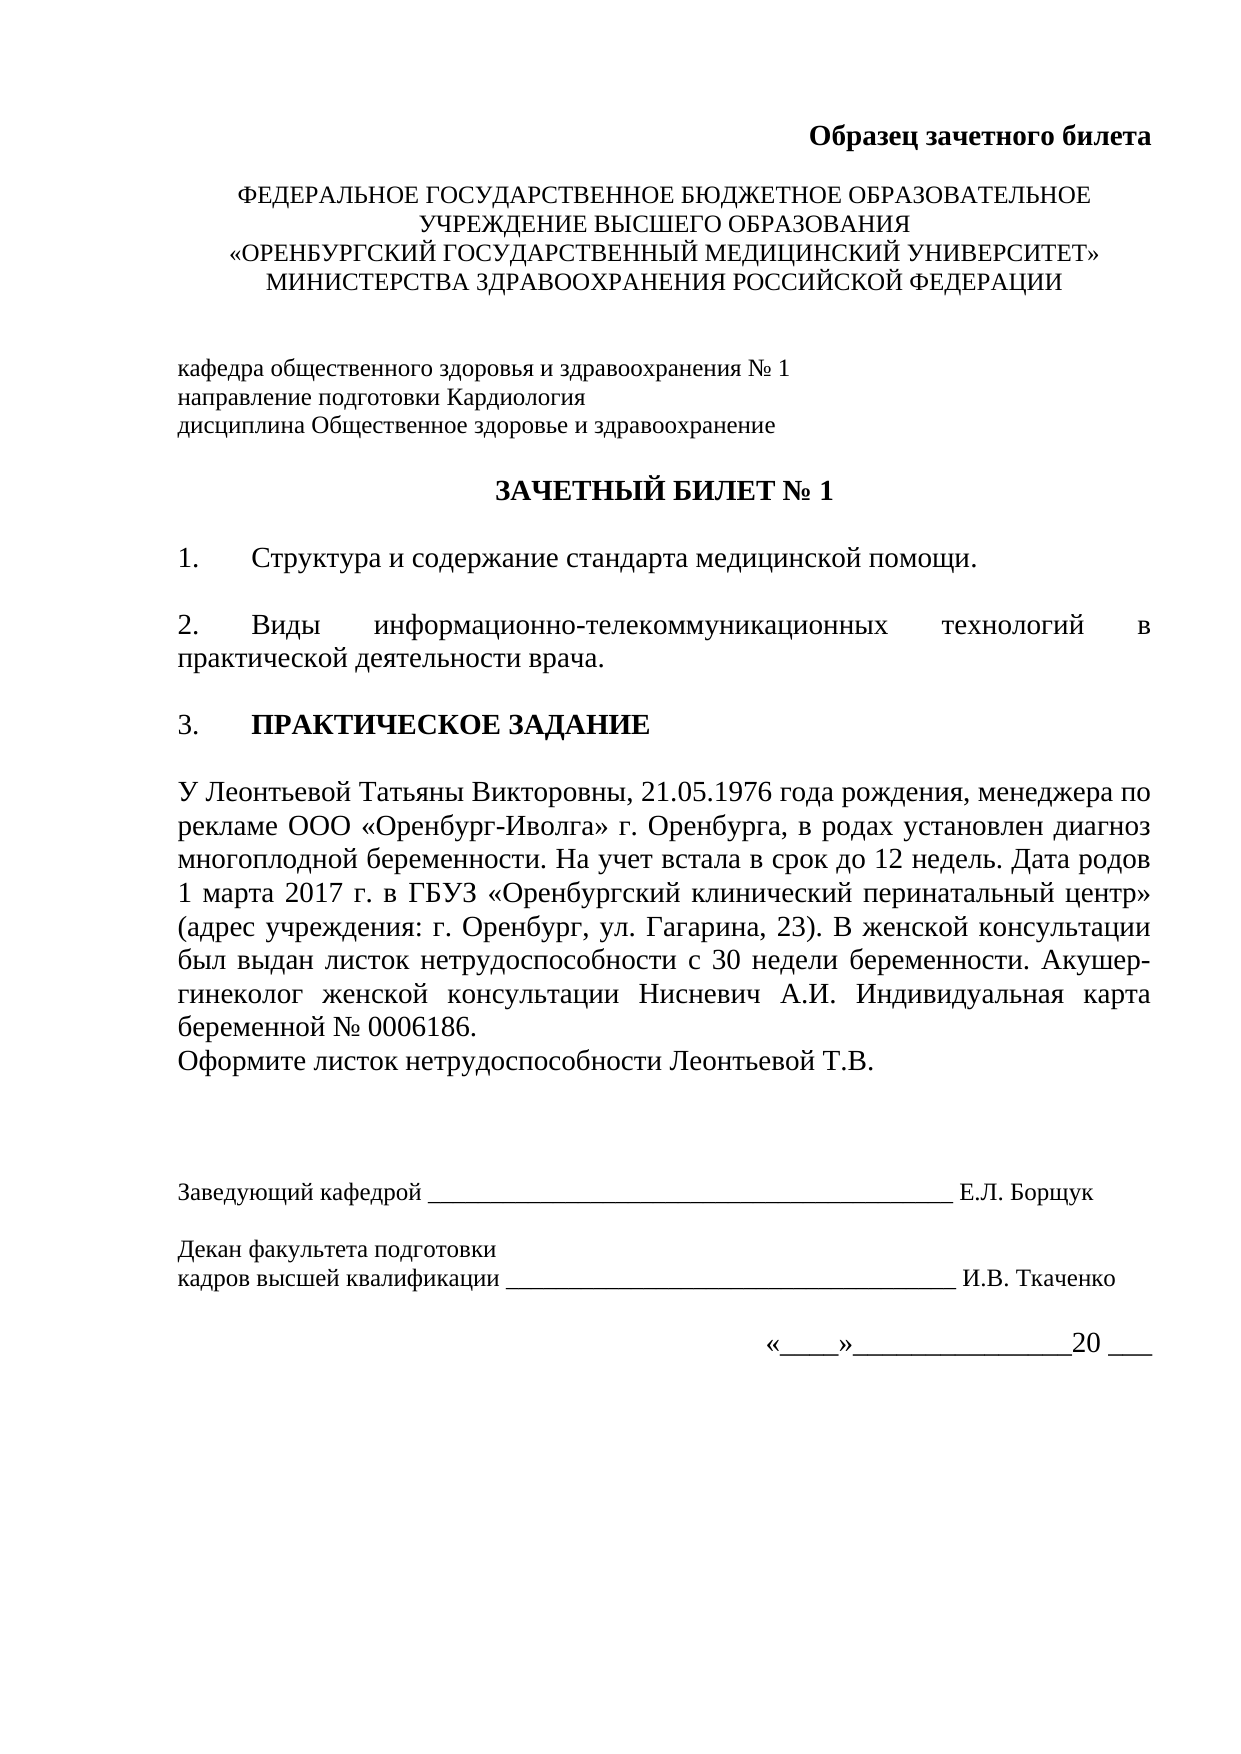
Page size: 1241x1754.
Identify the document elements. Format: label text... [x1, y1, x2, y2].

text дисциплина Общественное здоровье и здравоохранение [177, 410, 1152, 439]
text Оформите листок нетрудоспособности Леонтьевой Т.В. [177, 1043, 1152, 1076]
text «____»_______________20 ___ [177, 1326, 1152, 1359]
list Структура и содержание стандарта медицинской помощи. [177, 540, 1152, 573]
text ЗАЧЕТНЫЙ БИЛЕТ № 1 [177, 473, 1152, 506]
text ФЕДЕРАЛЬНОЕ ГОСУДАРСТВЕННОЕ БЮДЖЕТНОЕ ОБРАЗОВАТЕЛЬНОЕ УЧРЕЖДЕНИЕ ВЫСШЕГО ОБРАЗОВАНИЯ [177, 180, 1152, 238]
text кафедра общественного здоровья и здравоохранения № 1 [177, 353, 1152, 382]
text У Леонтьевой Татьяны Викторовны, 21.05.1976 года рождения, менеджера по рекламе ООО «Оренбург-Иволга» г. Оренбурга, в родах установлен диагноз многоплодной беременности. На учет встала в срок до 12 недель. Дата родов 1 марта 2017 г. в ГБУЗ «Оренбургский клинический перинатальный центр» (адрес учреждения: г. Оренбург, ул. Гагарина, 23). В женской консультации был выдан листок нетрудоспособности с 30 недели беременности. Акушер-гинеколог женской консультации Нисневич А.И. Индивидуальная карта беременной № 0006186. [177, 774, 1152, 1043]
text направление подготовки Кардиология [177, 382, 1152, 410]
list Виды информационно-телекоммуникационных технологий в практической деятельности врача. [177, 607, 1152, 674]
text Декан факультета подготовки [177, 1234, 1152, 1263]
text кадров высшей квалификации ____________________________________ И.В. Ткаченко [177, 1263, 1152, 1292]
text Заведующий кафедрой __________________________________________ Е.Л. Борщук [177, 1177, 1152, 1206]
text «ОРЕНБУРГСКИЙ ГОСУДАРСТВЕННЫЙ МЕДИЦИНСКИЙ УНИВЕРСИТЕТ» МИНИСТЕРСТВА ЗДРАВООХРАНЕНИЯ РОССИЙСКОЙ ФЕДЕРАЦИИ [177, 238, 1152, 295]
list ПРАКТИЧЕСКОЕ ЗАДАНИЕ [177, 707, 1152, 741]
list Образец зачетного билета [177, 118, 1152, 152]
